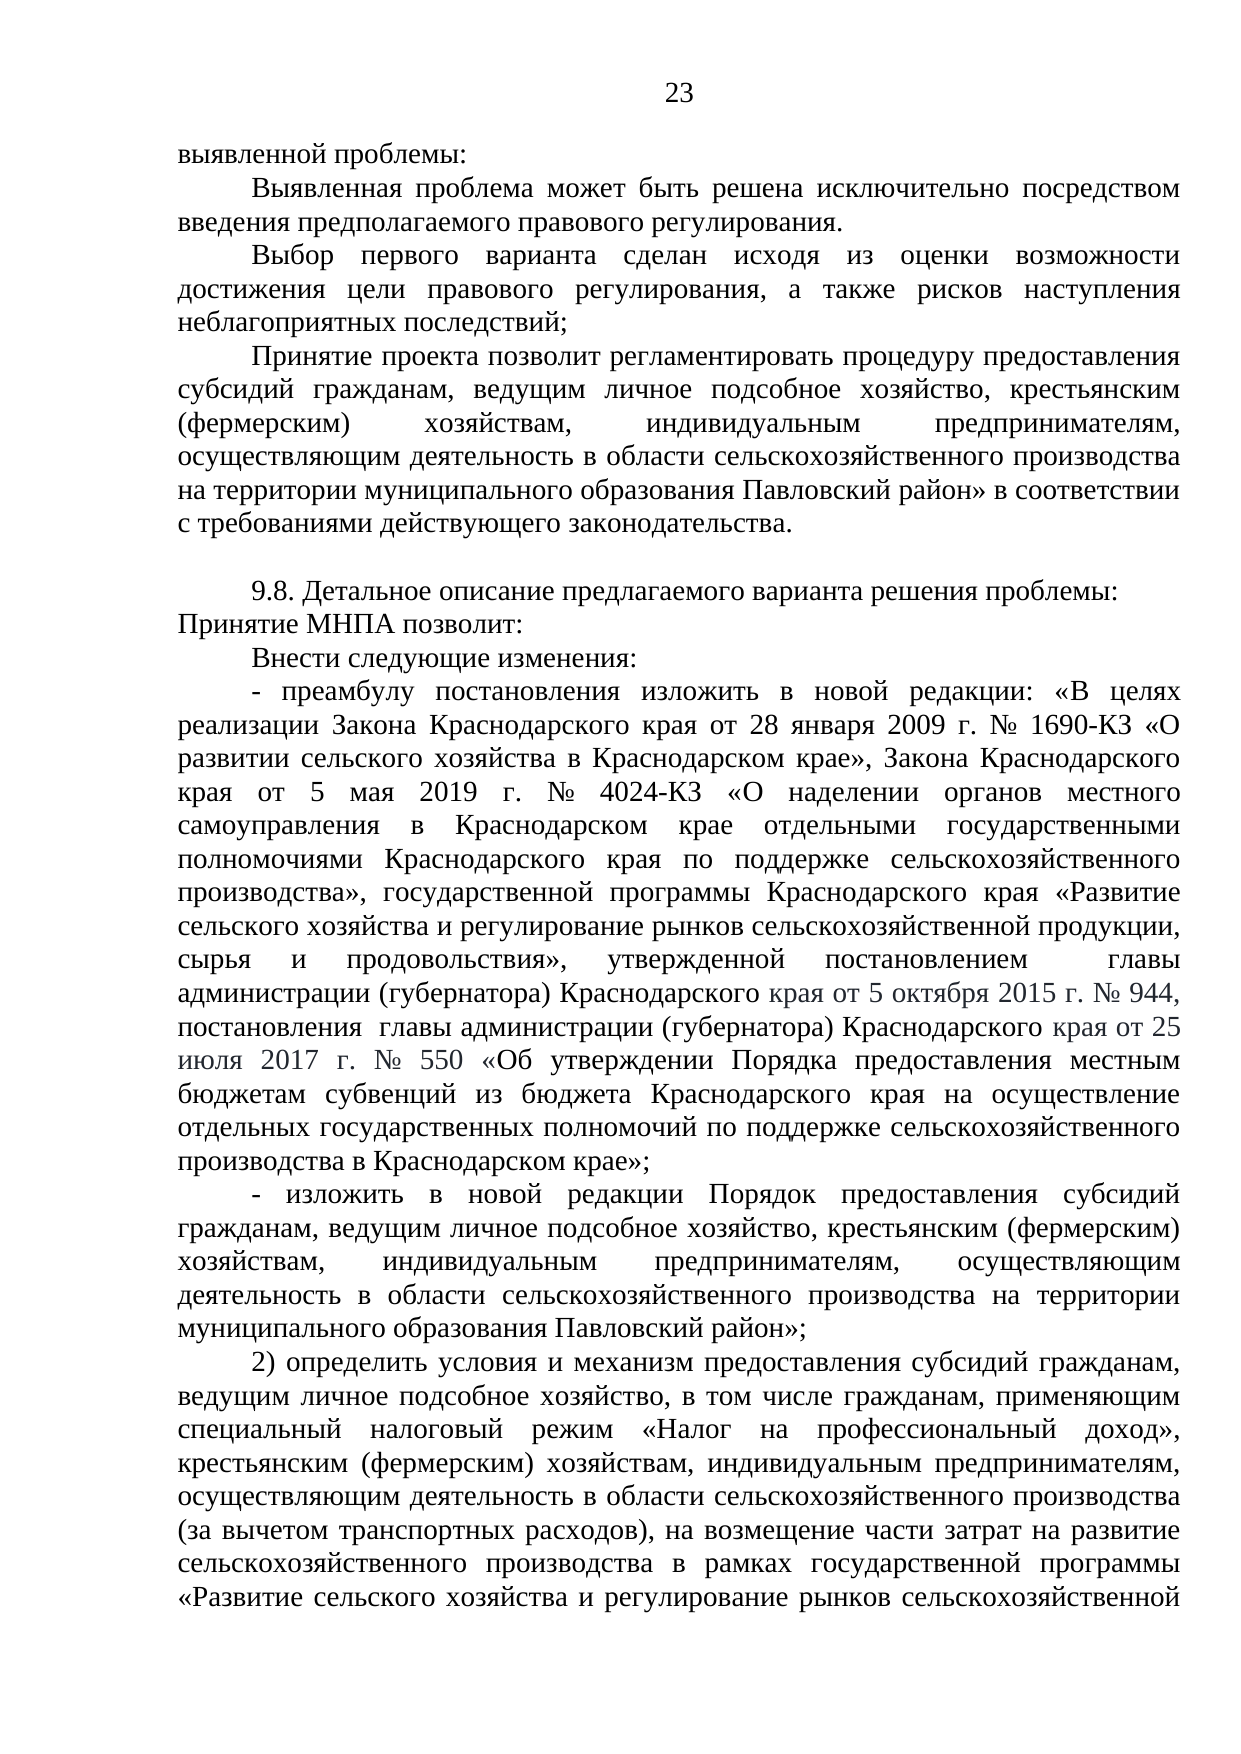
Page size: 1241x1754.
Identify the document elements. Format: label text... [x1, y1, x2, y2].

text - изложить в новой редакции Порядок предоставления субсидий гражданам, ведущим личное подсобное хозяйство, крестьянским (фермерским) хозяйствам, индивидуальным предпринимателям, осуществляющим деятельность в области сельскохозяйственного производства на территории муниципального образования Павловский район»; [177, 1176, 1181, 1344]
text - преамбулу постановления изложить в новой редакции: «В целях реализации Закона Краснодарского края от 28 января 2009 г. № 1690-КЗ «О развитии сельского хозяйства в Краснодарском крае», Закона Краснодарского края от 5 мая 2019 г. № 4024-КЗ «О наделении органов местного самоуправления в Краснодарском крае отдельными государственными полномочиями Краснодарского края по поддержке сельскохозяйственного производства», государственной программы Краснодарского края «Развитие сельского хозяйства и регулирование рынков сельскохозяйственной продукции, сырья и продовольствия», утвержденной постановлением главы администрации (губернатора) Краснодарского края от 5 октября 2015 г. № 944, постановления главы администрации (губернатора) Краснодарского края от 25 июля 2017 г. № 550 «Об утверждении Порядка предоставления местным бюджетам субвенций из бюджета Краснодарского края на осуществление отдельных государственных полномочий по поддержке сельскохозяйственного производства в Краснодарском крае»; [177, 673, 1181, 1176]
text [177, 1344, 1181, 1612]
text Выбор первого варианта сделан исходя из оценки возможности достижения цели правового регулирования, а также рисков наступления неблагоприятных последствий; [177, 237, 1181, 338]
text Принятие МНПА позволит: [177, 606, 1181, 640]
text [177, 137, 1181, 170]
text Принятие проекта позволит регламентировать процедуру предоставления субсидий гражданам, ведущим личное подсобное хозяйство, крестьянским (фермерским) хозяйствам, индивидуальным предпринимателям, осуществляющим деятельность в области сельскохозяйственного производства на территории муниципального образования Павловский район» в соответствии с требованиями действующего законодательства. [177, 338, 1181, 539]
text Выявленная проблема может быть решена исключительно посредством введения предполагаемого правового регулирования. [177, 170, 1181, 237]
text 9.8. Детальное описание предлагаемого варианта решения проблемы: [177, 573, 1181, 606]
text Внести следующие изменения: [177, 640, 1181, 673]
